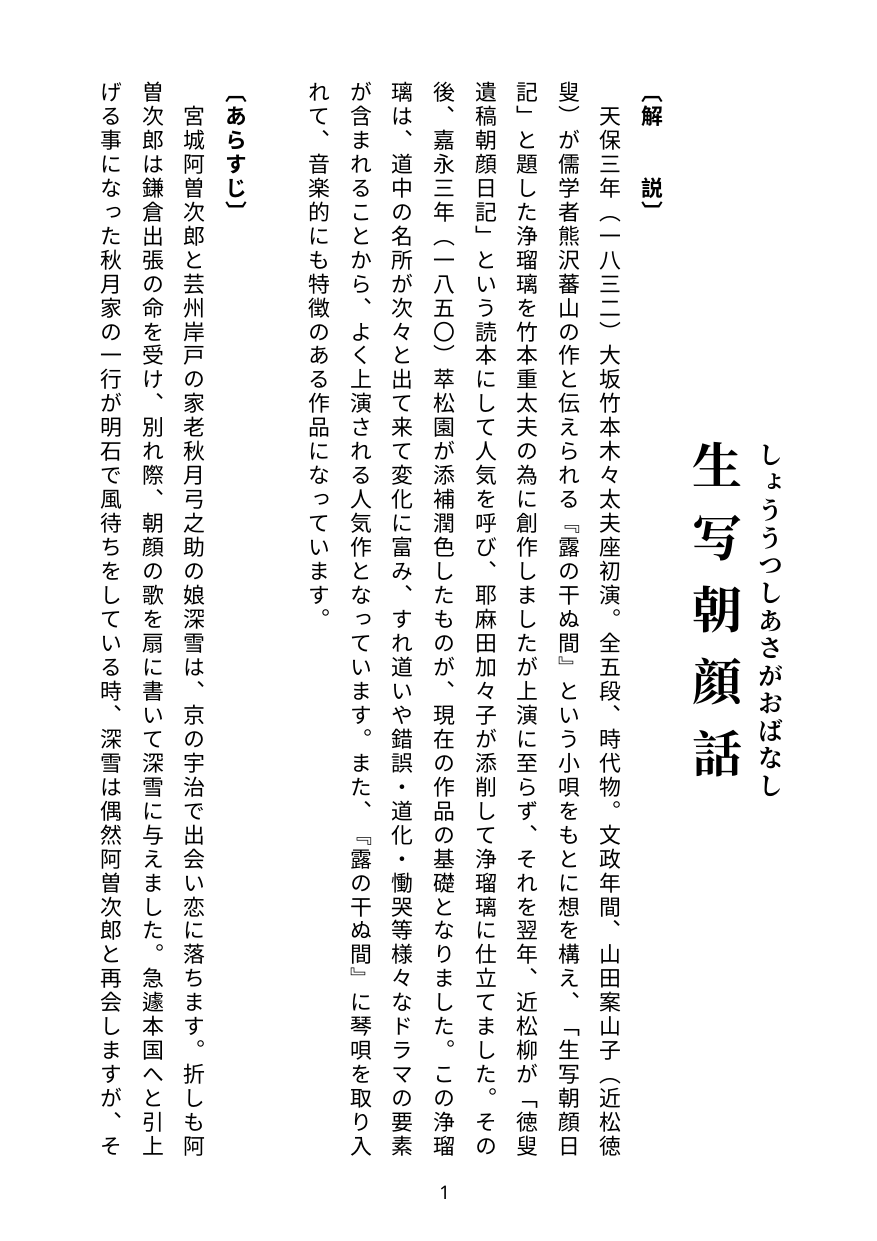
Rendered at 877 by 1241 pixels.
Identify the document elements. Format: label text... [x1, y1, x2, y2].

text 天保三年（一八三二）大坂竹本木々太夫座初演。全五段、時代物。文政年間、山田案山子（近松徳叟）が儒学者熊沢蕃山の作と伝えられる『露の干ぬ間』という小唄をもとに想を構え、「生写朝顔日記」と題した浄瑠璃を竹本重太夫の為に創作しましたが上演に至らず、それを翌年、近松柳が「徳叟遺稿朝顔日記」という読本にして人気を呼び、耶麻田加々子が添削して浄瑠璃に仕立てました。その後、嘉永三年（一八五〇）萃松園が添補潤色したものが、現在の作品の基礎となりました。この浄瑠璃は、道中の名所が次々と出て来て変化に富み、すれ道いや錯誤・道化・慟哭等様々なドラマの要素が含まれることから、よく上演される人気作となっています。また、『露の干ぬ間』に琴唄を取り入れて、音楽的にも特徴のある作品になっています。 [299, 81, 631, 1159]
text 〔あらすじ〕 [216, 81, 257, 1159]
text 〔解 説〕 [631, 81, 673, 1159]
